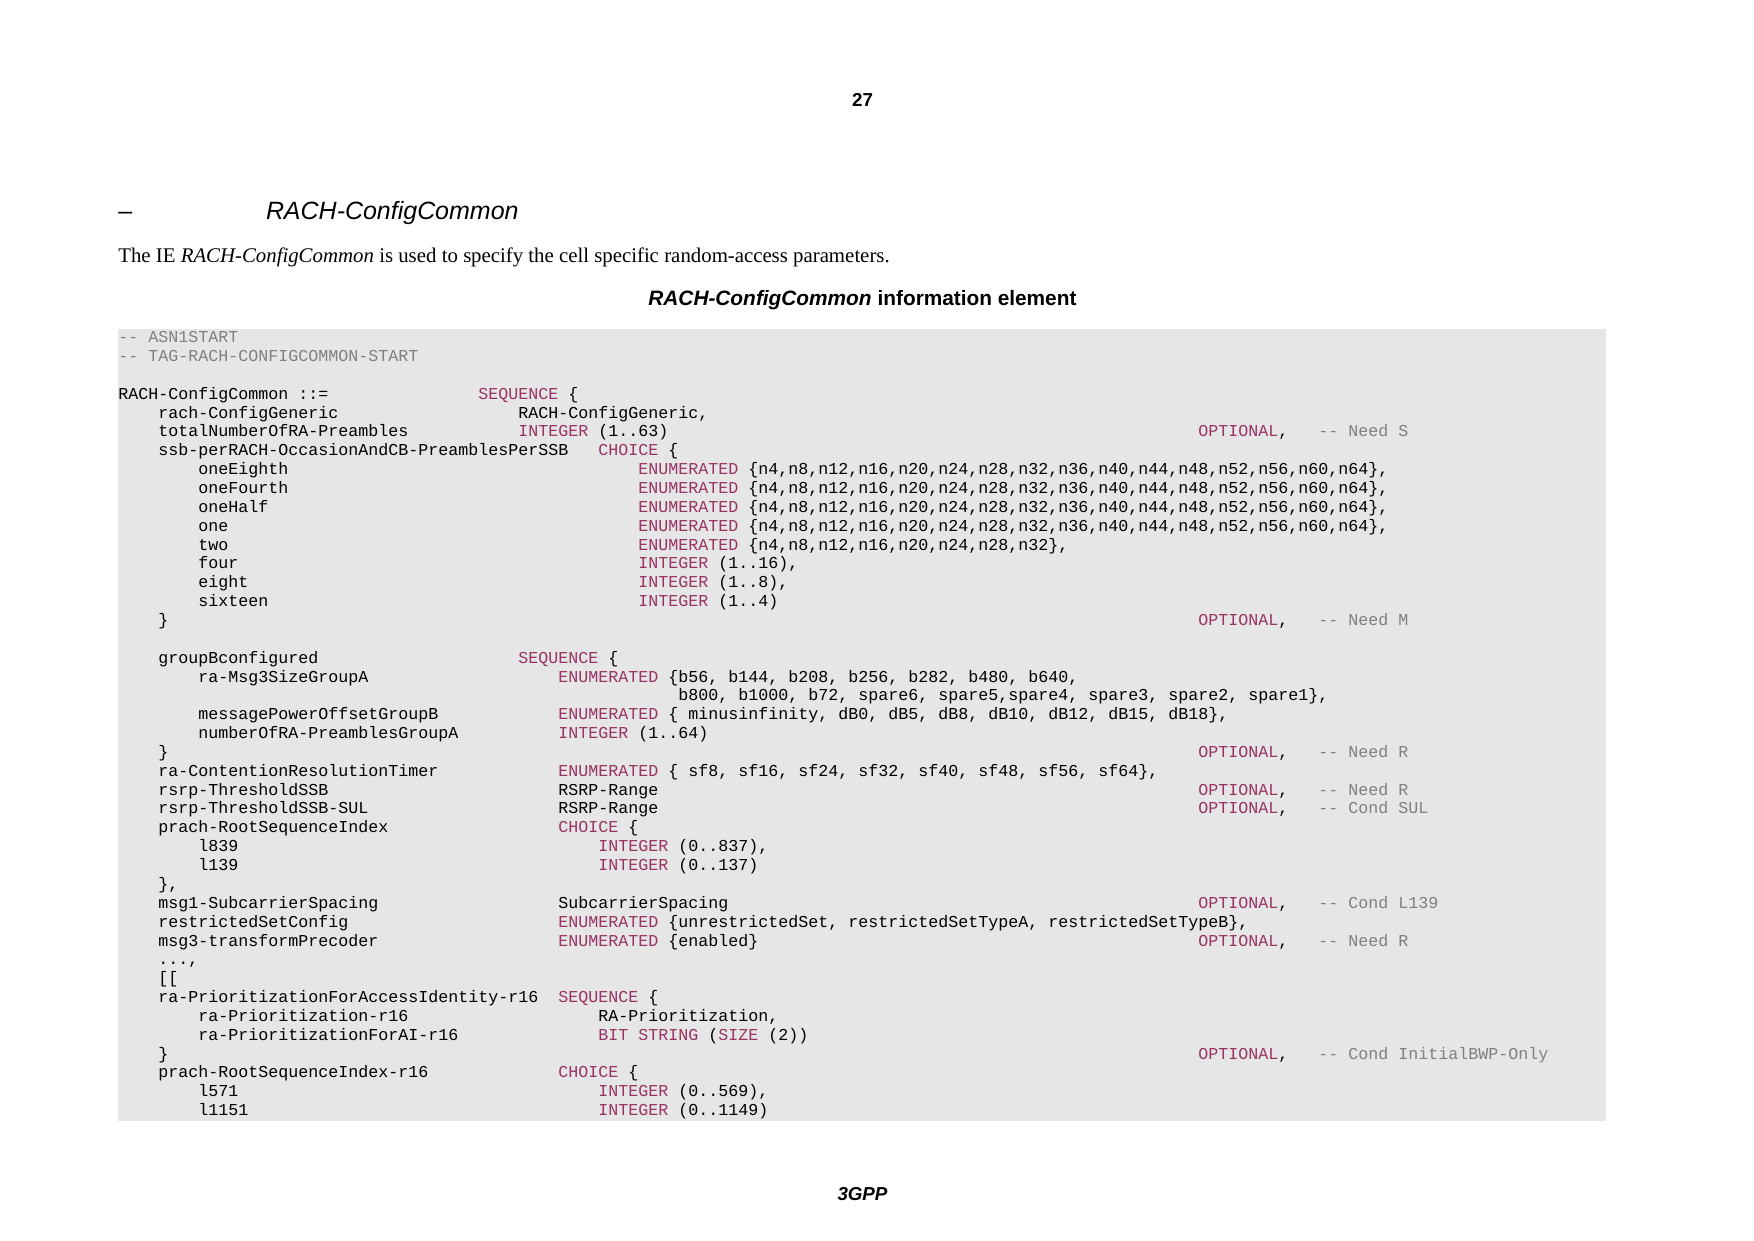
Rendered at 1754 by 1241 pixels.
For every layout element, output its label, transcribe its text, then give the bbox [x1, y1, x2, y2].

text rach-ConfigGeneric RACH-ConfigGeneric, [118, 404, 1606, 423]
text l139 INTEGER (0..137) [118, 857, 1606, 876]
text totalNumberOfRA-Preambles INTEGER (1..63) OPTIONAL, -- Need S [118, 423, 1606, 442]
text rsrp-ThresholdSSB RSRP-Range OPTIONAL, -- Need R [118, 781, 1606, 800]
text l1151 INTEGER (0..1149) [118, 1102, 1606, 1121]
text } OPTIONAL, -- Cond InitialBWP-Only [118, 1045, 1606, 1064]
text restrictedSetConfig ENUMERATED {unrestrictedSet, restrictedSetTypeA, restrictedSetTypeB}, [118, 913, 1606, 932]
text ra-PrioritizationForAI-r16 BIT STRING (SIZE (2)) [118, 1026, 1606, 1045]
text ra-ContentionResolutionTimer ENUMERATED { sf8, sf16, sf24, sf32, sf40, sf48, sf56, sf64}, [118, 762, 1606, 781]
text eight INTEGER (1..8), [118, 574, 1606, 593]
text groupBconfigured SEQUENCE { [118, 649, 1606, 668]
subtitle – RACH-ConfigCommon [118, 196, 1606, 224]
text l571 INTEGER (0..569), [118, 1083, 1606, 1102]
text ..., [118, 951, 1606, 970]
text one ENUMERATED {n4,n8,n12,n16,n20,n24,n28,n32,n36,n40,n44,n48,n52,n56,n60,n64}, [118, 517, 1606, 536]
text oneFourth ENUMERATED {n4,n8,n12,n16,n20,n24,n28,n32,n36,n40,n44,n48,n52,n56,n60,n64}, [118, 479, 1606, 498]
text The IE RACH-ConfigCommon is used to specify the cell specific random-access parameters. [118, 243, 1606, 267]
text prach-RootSequenceIndex-r16 CHOICE { [118, 1064, 1606, 1083]
text [[ [118, 970, 1606, 989]
text b800, b1000, b72, spare6, spare5,spare4, spare3, spare2, spare1}, [118, 687, 1606, 706]
text two ENUMERATED {n4,n8,n12,n16,n20,n24,n28,n32}, [118, 536, 1606, 555]
text ra-Prioritization-r16 RA-Prioritization, [118, 1007, 1606, 1026]
text numberOfRA-PreamblesGroupA INTEGER (1..64) [118, 725, 1606, 743]
text msg3-transformPrecoder ENUMERATED {enabled} OPTIONAL, -- Need R [118, 932, 1606, 951]
text ssb-perRACH-OccasionAndCB-PreamblesPerSSB CHOICE { [118, 442, 1606, 461]
text prach-RootSequenceIndex CHOICE { [118, 819, 1606, 838]
text RACH-ConfigCommon ::= SEQUENCE { [118, 385, 1606, 404]
text oneHalf ENUMERATED {n4,n8,n12,n16,n20,n24,n28,n32,n36,n40,n44,n48,n52,n56,n60,n64}, [118, 498, 1606, 517]
text l839 INTEGER (0..837), [118, 838, 1606, 857]
text }, [118, 876, 1606, 894]
text msg1-SubcarrierSpacing SubcarrierSpacing OPTIONAL, -- Cond L139 [118, 894, 1606, 913]
text -- ASN1START [118, 329, 1606, 348]
text ra-PrioritizationForAccessIdentity-r16 SEQUENCE { [118, 989, 1606, 1007]
text four INTEGER (1..16), [118, 555, 1606, 574]
text } OPTIONAL, -- Need M [118, 612, 1606, 630]
text ra-Msg3SizeGroupA ENUMERATED {b56, b144, b208, b256, b282, b480, b640, [118, 668, 1606, 687]
text messagePowerOffsetGroupB ENUMERATED { minusinfinity, dB0, dB5, dB8, dB10, dB12, dB15, dB18}, [118, 706, 1606, 725]
text -- TAG-RACH-CONFIGCOMMON-START [118, 348, 1606, 366]
text rsrp-ThresholdSSB-SUL RSRP-Range OPTIONAL, -- Cond SUL [118, 800, 1606, 819]
text RACH-ConfigCommon information element [118, 286, 1606, 310]
text } OPTIONAL, -- Need R [118, 743, 1606, 762]
text oneEighth ENUMERATED {n4,n8,n12,n16,n20,n24,n28,n32,n36,n40,n44,n48,n52,n56,n60,n64}, [118, 461, 1606, 479]
text sixteen INTEGER (1..4) [118, 593, 1606, 612]
